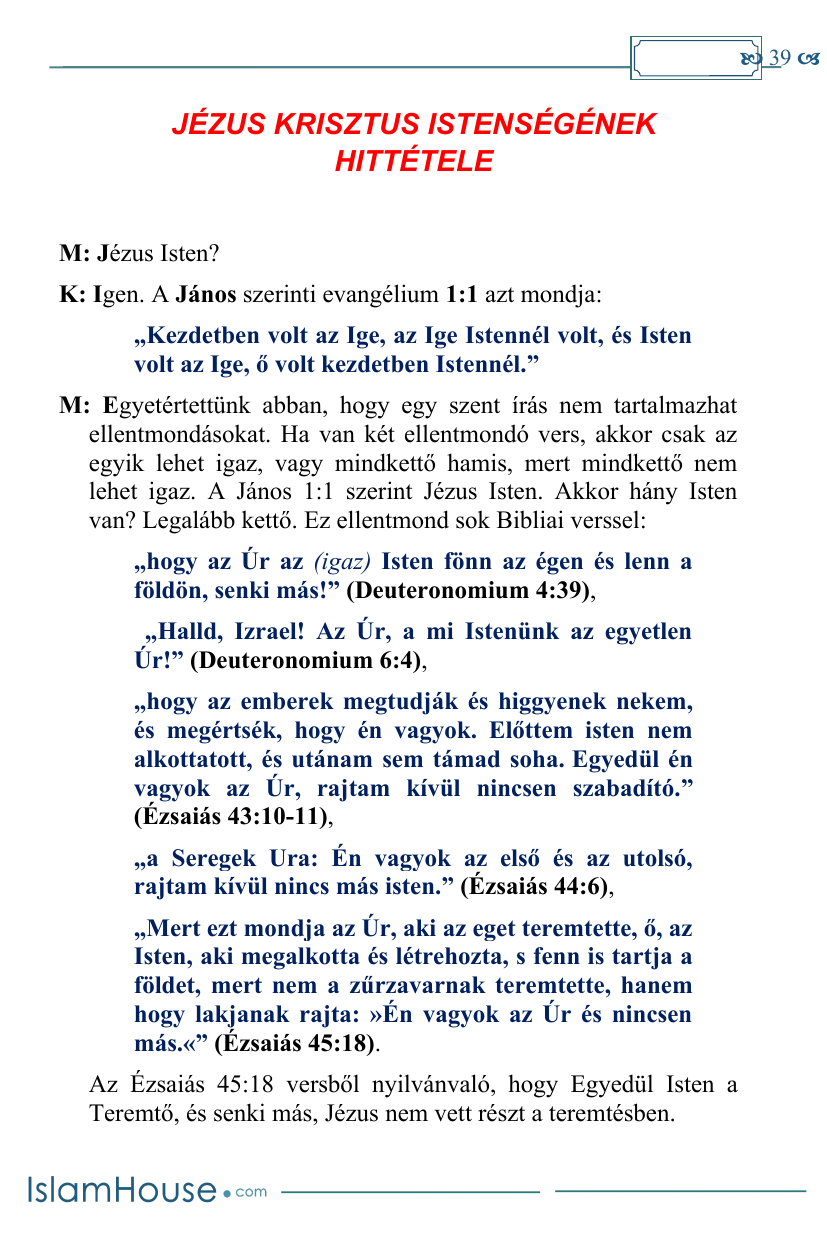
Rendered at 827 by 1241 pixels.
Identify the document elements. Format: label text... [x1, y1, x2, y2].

text „Halld, Izrael! Az Úr, a mi Istenünk az egyetlen Úr!” (Deuteronomium 6:4), [171, 645, 693, 674]
text „hogy az Úr az (igaz) Isten fönn az égen és lenn a földön, senki más!” (Deuteronomium 4:39), [327, 575, 693, 604]
text „hogy az emberek megtudják és higgyenek nekem, és megértsék, hogy én vagyok. Előttem isten nem alkottatott, és utánam sem támad soha. Egyedül én vagyok az Úr, rajtam kívül nincsen szabadító.” (Ézsaiás 43:10-11), [134, 773, 693, 830]
text „a Seregek Ura: Én vagyok az első és az utolsó, rajtam kívül nincs más isten.” (Ézsaiás 44:6), [441, 871, 693, 900]
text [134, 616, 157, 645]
text „Mert ezt mondja az Úr, aki az eget teremtette, ő, az Isten, aki megalkotta és létrehozta, s fenn is tartja a földet, mert nem a zűrzavarnak teremtette, hanem hogy lakjanak rajta: »Én vagyok az Úr és nincsen más.«” (Ézsaiás 45:18). [195, 1028, 693, 1056]
text JÉZUS KRISZTUS ISTENSÉGÉNEK HITTÉTELE [89, 107, 738, 177]
picture [20, 1171, 541, 1209]
text K: Igen. A János szerinti evangélium 1:1 azt mondja: [59, 279, 738, 308]
text Az Ézsaiás 45:18 versből nyilvánvaló, hogy Egyedül Isten a Teremtő, és senki más, Jézus nem vett részt a teremtésben. [89, 1069, 738, 1126]
text M: Jézus Isten? [59, 238, 738, 266]
text M: Egyetértettünk abban, hogy egy szent írás nem tartalmazhat ellentmondásokat. Ha van két ellentmondó vers, akkor csak az egyik lehet igaz, vagy mindkettő hamis, mert mindkettő nem lehet igaz. A János 1:1 szerint Jézus Isten. Akkor hány Isten van? Legalább kettő. Ez ellentmond sok Bibliai verssel: [59, 390, 738, 534]
picture [548, 1170, 807, 1208]
